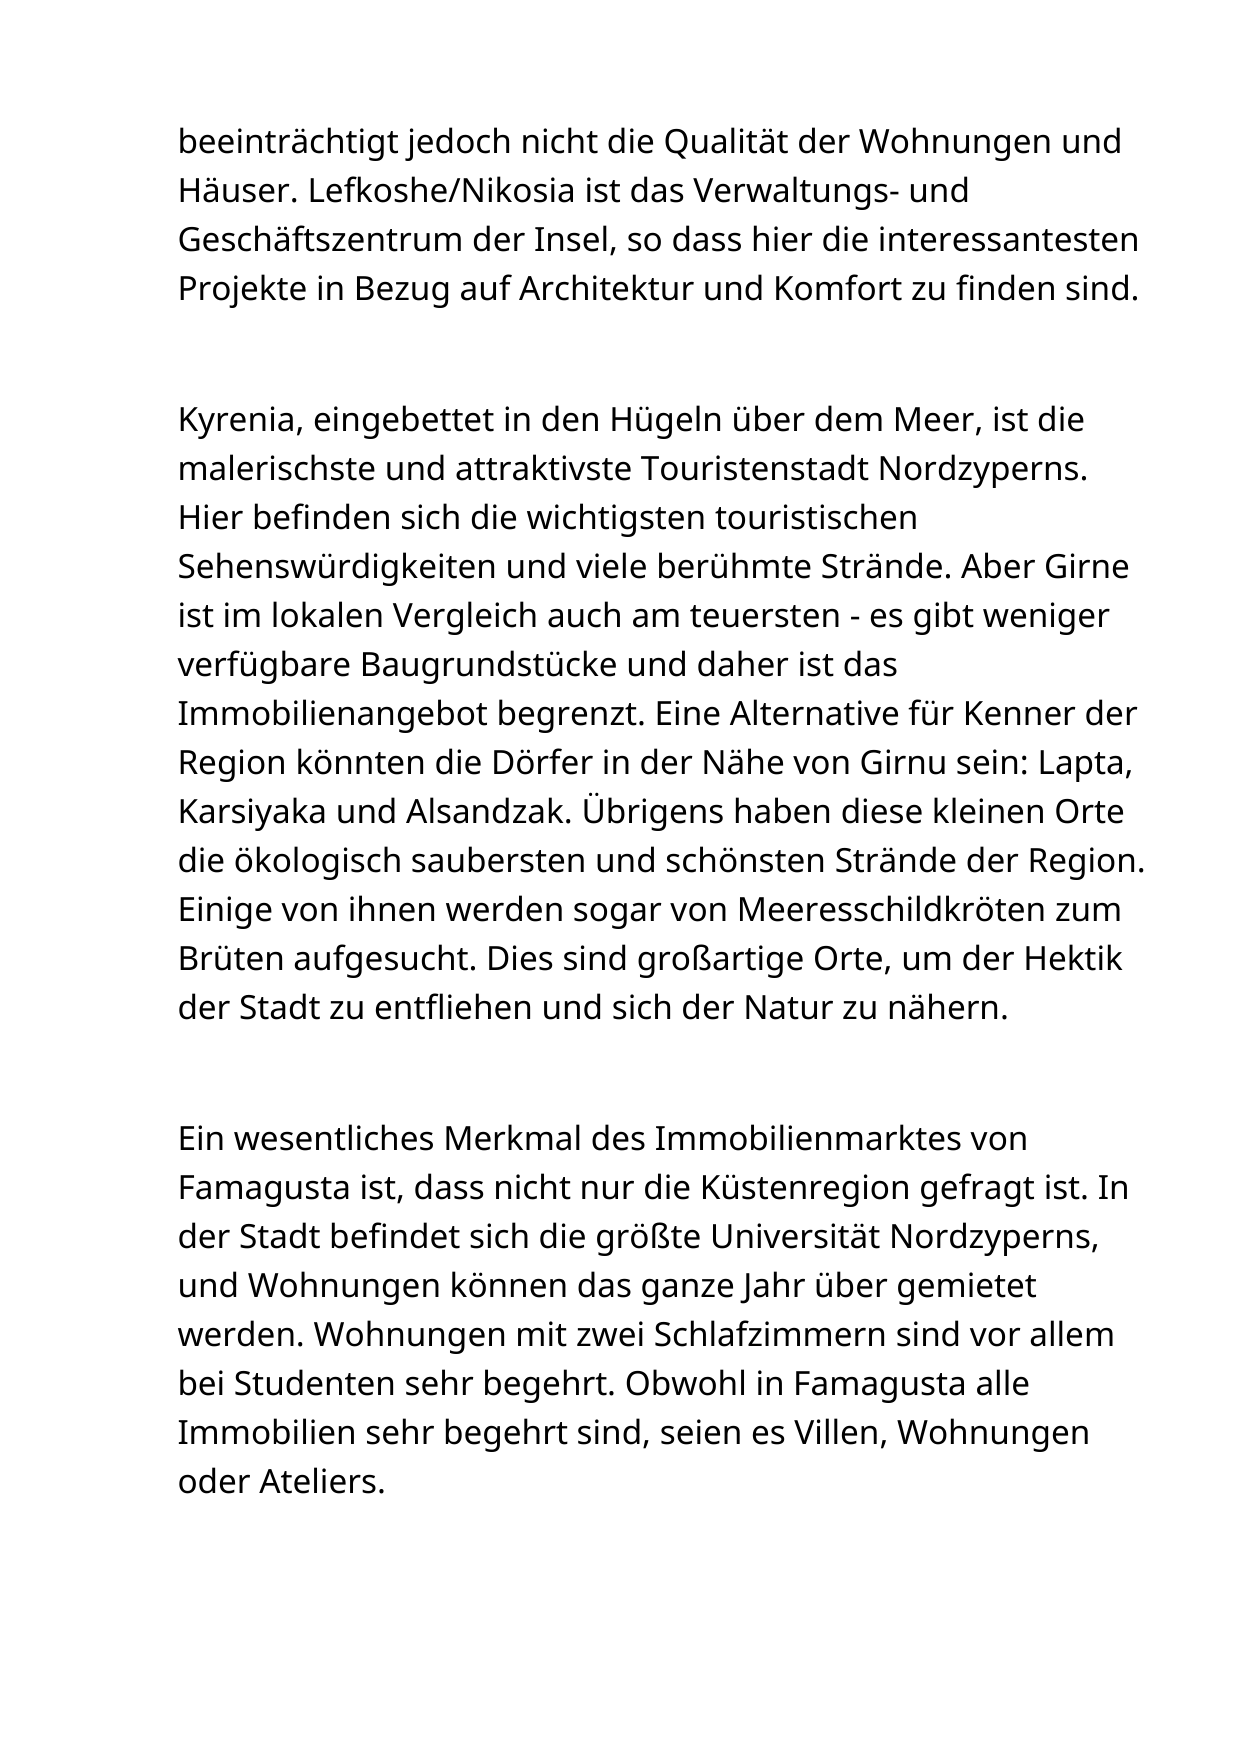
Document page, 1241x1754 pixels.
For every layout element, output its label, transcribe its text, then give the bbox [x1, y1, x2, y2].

text Kyrenia, eingebettet in den Hügeln über dem Meer, ist die malerischste und attraktivste Touristenstadt Nordzyperns. Hier befinden sich die wichtigsten touristischen Sehenswürdigkeiten und viele berühmte Strände. Aber Girne ist im lokalen Vergleich auch am teuersten - es gibt weniger verfügbare Baugrundstücke und daher ist das Immobilienangebot begrenzt. Eine Alternative für Kenner der Region könnten die Dörfer in der Nähe von Girnu sein: Lapta, Karsiyaka und Alsandzak. Übrigens haben diese kleinen Orte die ökologisch saubersten und schönsten Strände der Region. Einige von ihnen werden sogar von Meeresschildkröten zum Brüten aufgesucht. Dies sind großartige Orte, um der Hektik der Stadt zu entfliehen und sich der Natur zu nähern. [177, 396, 1152, 1029]
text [177, 118, 1152, 310]
text Ein wesentliches Merkmal des Immobilienmarktes von Famagusta ist, dass nicht nur die Küstenregion gefragt ist. In der Stadt befindet sich die größte Universität Nordzyperns, und Wohnungen können das ganze Jahr über gemietet werden. Wohnungen mit zwei Schlafzimmern sind vor allem bei Studenten sehr begehrt. Obwohl in Famagusta alle Immobilien sehr begehrt sind, seien es Villen, Wohnungen oder Ateliers. [177, 1115, 1152, 1503]
